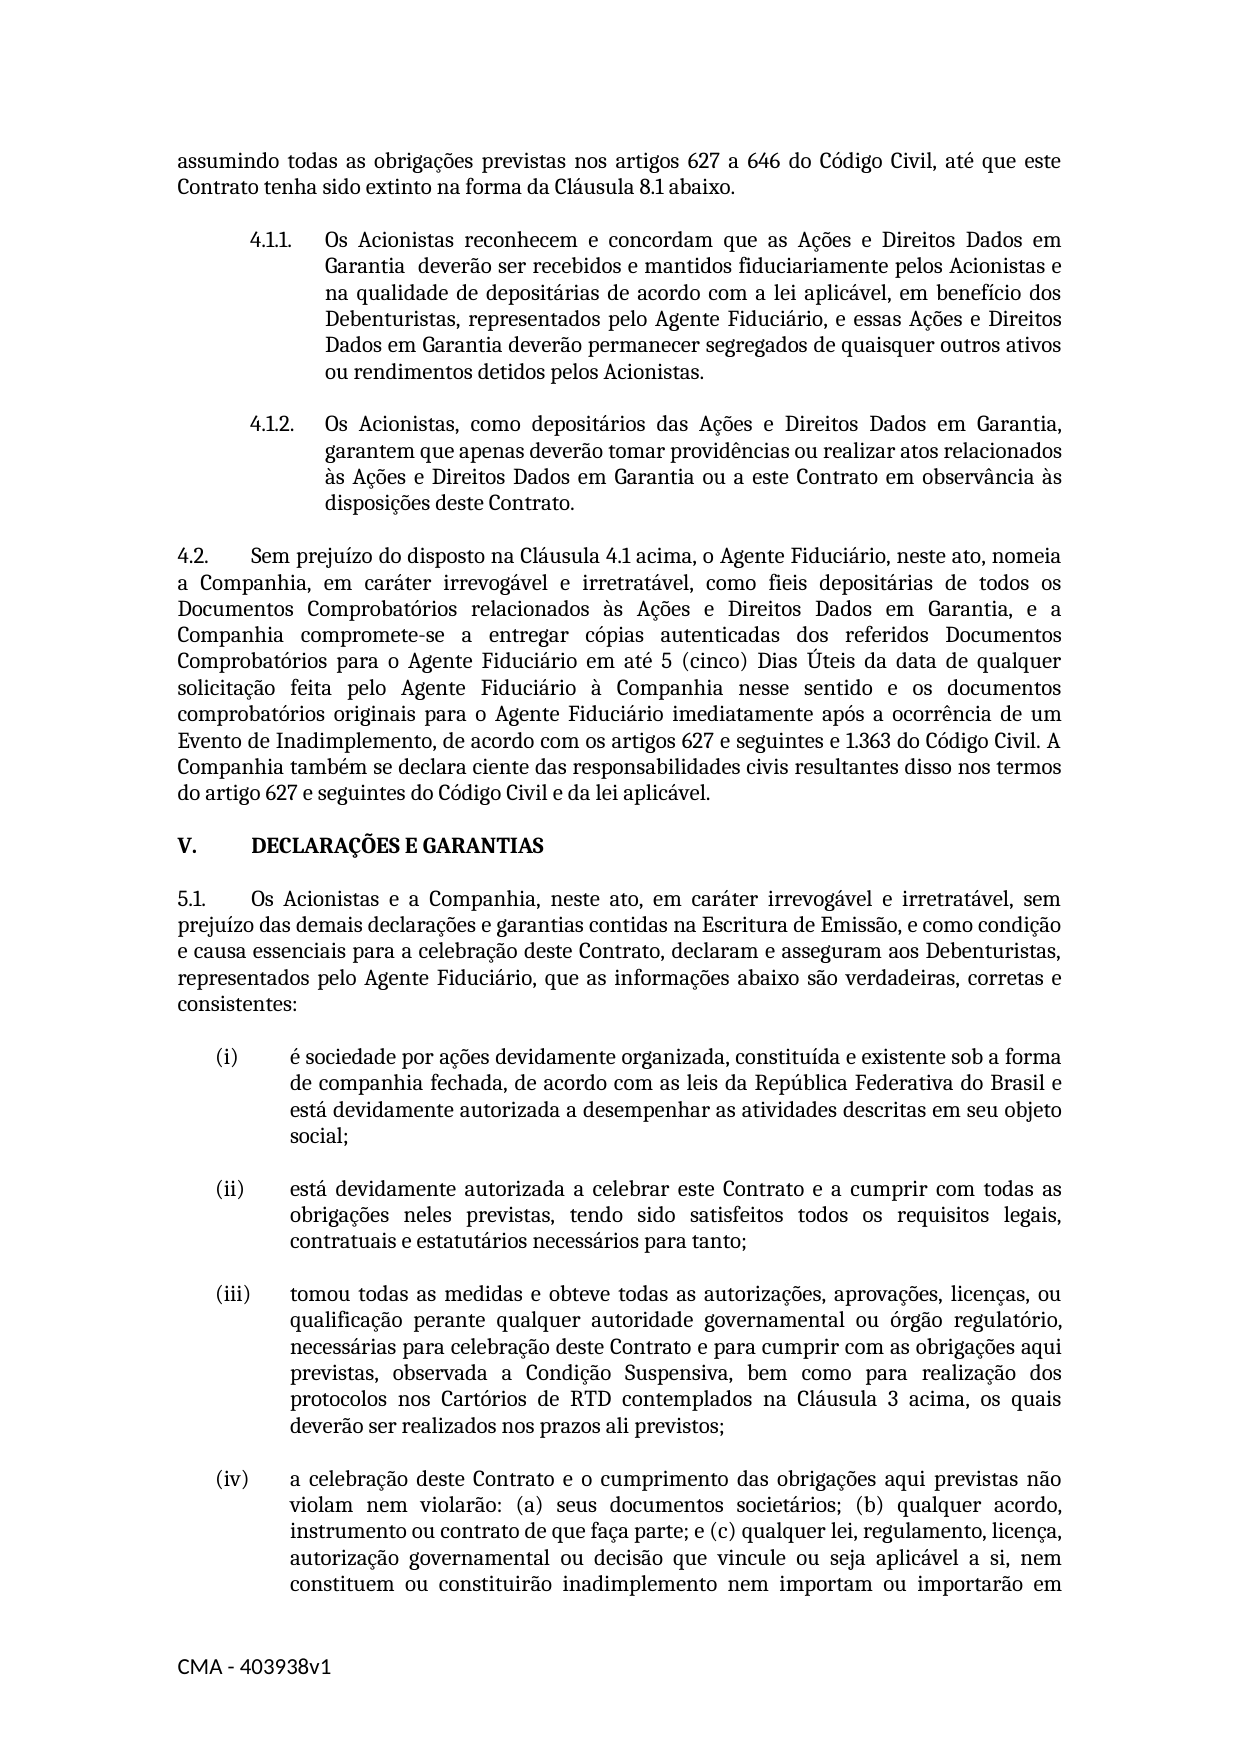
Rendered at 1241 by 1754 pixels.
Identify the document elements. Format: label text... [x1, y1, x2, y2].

list Os Acionistas e a Companhia, neste ato, em caráter irrevogável e irretratável, sem prejuízo das demais declarações e garantias contidas na Escritura de Emissão, e como condição e causa essenciais para a celebração deste Contrato, declaram e asseguram aos Debenturistas, representados pelo Agente Fiduciário, que as informações abaixo são verdadeiras, corretas e consistentes: [177, 886, 1063, 1017]
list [177, 148, 1063, 200]
list está devidamente autorizada a celebrar este Contrato e a cumprir com todas as obrigações neles previstas, tendo sido satisfeitos todos os requisitos legais, contratuais e estatutários necessários para tanto; [215, 1175, 1063, 1254]
list Os Acionistas, como depositários das Ações e Direitos Dados em Garantia, garantem que apenas deverão tomar providências ou realizar atos relacionados às Ações e Direitos Dados em Garantia ou a este Contrato em observância às disposições deste Contrato. [250, 411, 1063, 517]
list tomou todas as medidas e obteve todas as autorizações, aprovações, licenças, ou qualificação perante qualquer autoridade governamental ou órgão regulatório, necessárias para celebração deste Contrato e para cumprir com as obrigações aqui previstas, observada a Condição Suspensiva, bem como para realização dos protocolos nos Cartórios de RTD contemplados na Cláusula 3 acima, os quais deverão ser realizados nos prazos ali previstos; [215, 1281, 1063, 1439]
list DECLARAÇÕES E GARANTIAS [177, 833, 1063, 859]
list é sociedade por ações devidamente organizada, constituída e existente sob a forma de companhia fechada, de acordo com as leis da República Federativa do Brasil e está devidamente autorizada a desempenhar as atividades descritas em seu objeto social; [215, 1044, 1063, 1149]
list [215, 1465, 1063, 1597]
list Sem prejuízo do disposto na Cláusula 4.1 acima, o Agente Fiduciário, neste ato, nomeia a Companhia, em caráter irrevogável e irretratável, como fieis depositárias de todos os Documentos Comprobatórios relacionados às Ações e Direitos Dados em Garantia, e a Companhia compromete-se a entregar cópias autenticadas dos referidos Documentos Comprobatórios para o Agente Fiduciário em até 5 (cinco) Dias Úteis da data de qualquer solicitação feita pelo Agente Fiduciário à Companhia nesse sentido e os documentos comprobatórios originais para o Agente Fiduciário imediatamente após a ocorrência de um Evento de Inadimplemento, de acordo com os artigos 627 e seguintes e 1.363 do Código Civil. A Companhia também se declara ciente das responsabilidades civis resultantes disso nos termos do artigo 627 e seguintes do Código Civil e da lei aplicável. [177, 543, 1063, 806]
list Os Acionistas reconhecem e concordam que as Ações e Direitos Dados em Garantia deverão ser recebidos e mantidos fiduciariamente pelos Acionistas e na qualidade de depositárias de acordo com a lei aplicável, em benefício dos Debenturistas, representados pelo Agente Fiduciário, e essas Ações e Direitos Dados em Garantia deverão permanecer segregados de quaisquer outros ativos ou rendimentos detidos pelos Acionistas. [250, 227, 1063, 385]
